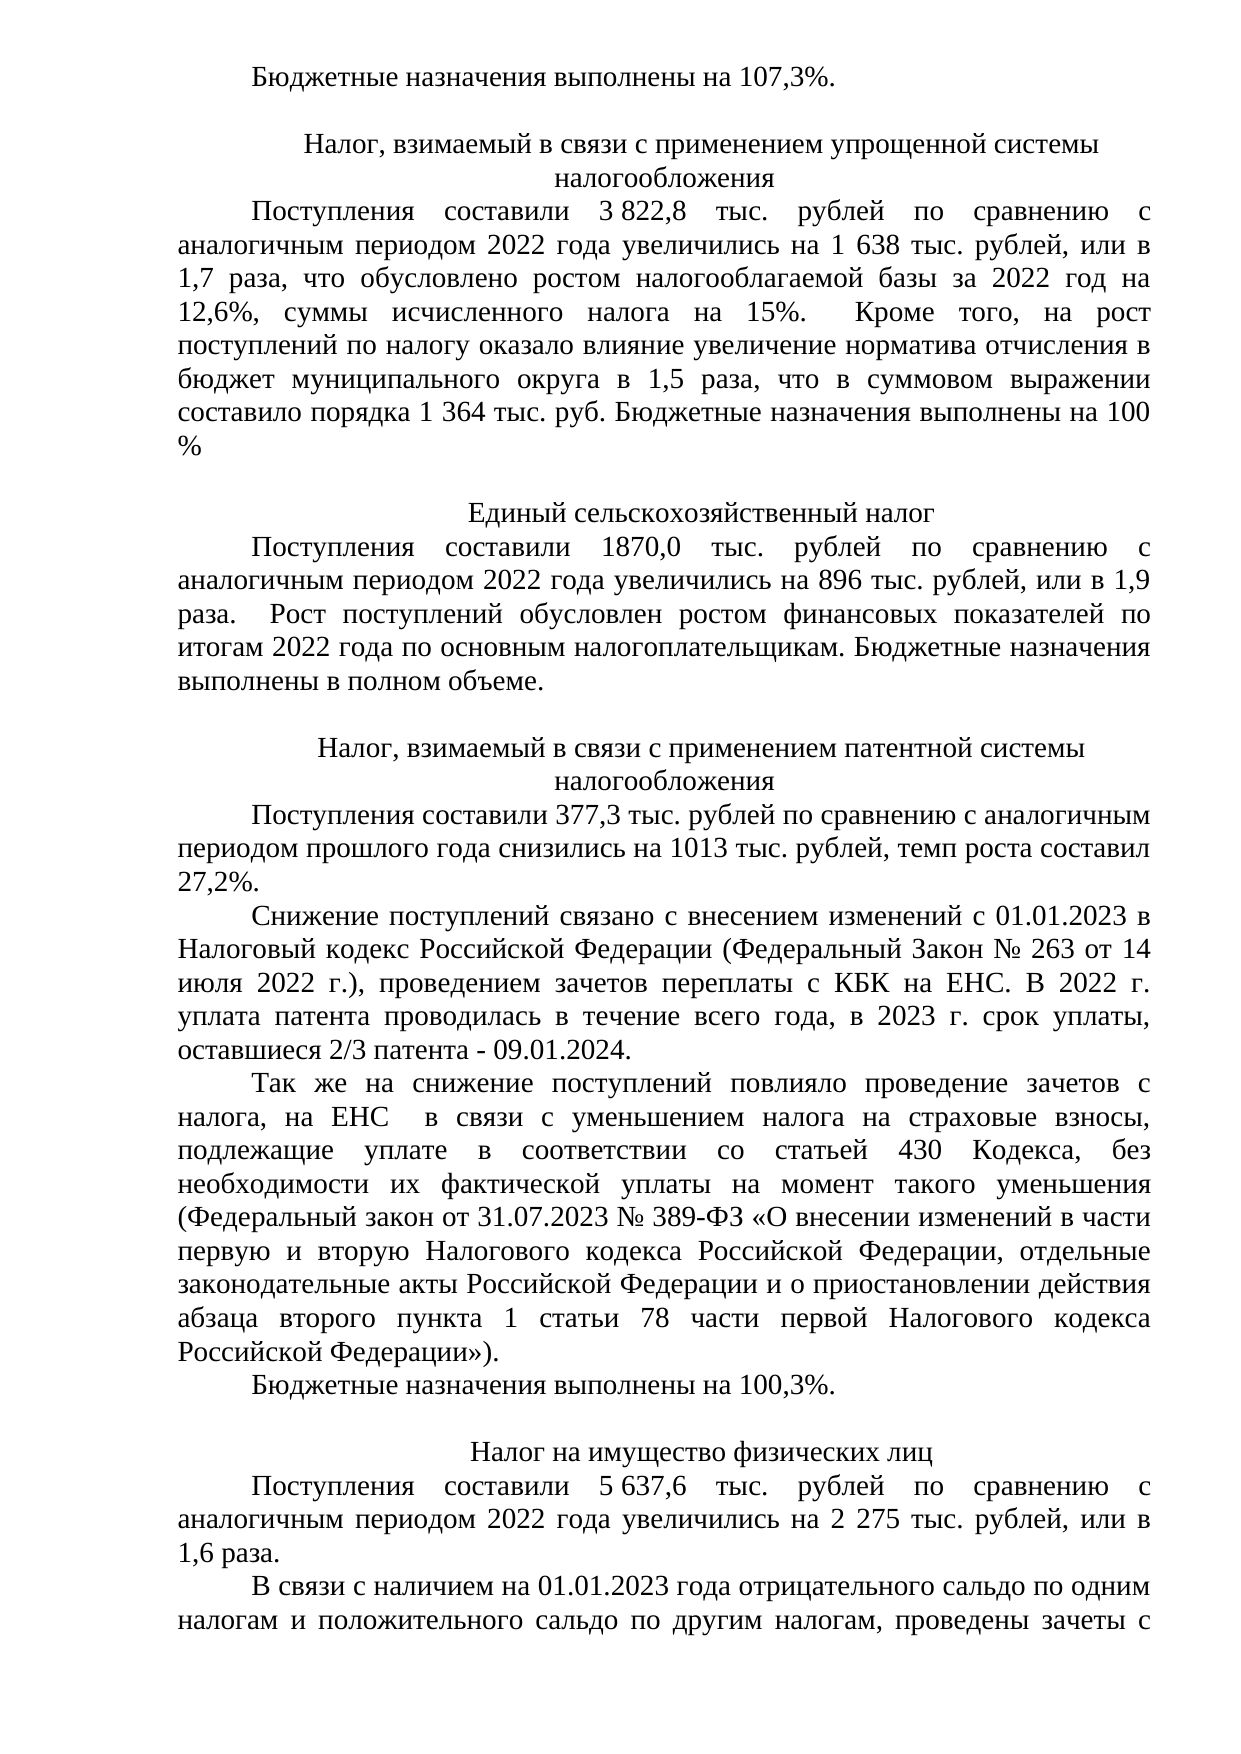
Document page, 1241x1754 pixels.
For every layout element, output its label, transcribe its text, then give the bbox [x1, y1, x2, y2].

text Так же на снижение поступлений повлияло проведение зачетов с налога, на ЕНС в связи с уменьшением налога на страховые взносы, подлежащие уплате в соответствии со статьей 430 Кодекса, без необходимости их фактической уплаты на момент такого уменьшения (Федеральный закон от 31.07.2023 № 389-ФЗ «О внесении изменений в части первую и вторую Налогового кодекса Российской Федерации, отдельные законодательные акты Российской Федерации и о приостановлении действия абзаца второго пункта 1 статьи 78 части первой Налогового кодекса Российской Федерации»). [177, 1065, 1152, 1367]
text Единый сельскохозяйственный налог [177, 495, 1152, 529]
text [177, 1568, 1152, 1636]
text Снижение поступлений связано с внесением изменений с 01.01.2023 в Налоговый кодекс Российской Федерации (Федеральный Закон № 263 от 14 июля 2022 г.), проведением зачетов переплаты с КБК на ЕНС. В 2022 г. уплата патента проводилась в течение всего года, в 2023 г. срок уплаты, оставшиеся 2/3 патента - 09.01.2024. [177, 898, 1152, 1065]
text Бюджетные назначения выполнены на 100,3%. [177, 1367, 1152, 1401]
text Налог, взимаемый в связи с применением патентной системы налогообложения [177, 730, 1152, 797]
text Поступления составили 5 637,6 тыс. рублей по сравнению с аналогичным периодом 2022 года увеличились на 2 275 тыс. рублей, или в 1,6 раза. [177, 1468, 1152, 1568]
text Поступления составили 3 822,8 тыс. рублей по сравнению с аналогичным периодом 2022 года увеличились на 1 638 тыс. рублей, или в 1,7 раза, что обусловлено ростом налогооблагаемой базы за 2022 год на 12,6%, суммы исчисленного налога на 15%. Кроме того, на рост поступлений по налогу оказало влияние увеличение норматива отчисления в бюджет муниципального округа в 1,5 раза, что в суммовом выражении составило порядка 1 364 тыс. руб. Бюджетные назначения выполнены на 100 % [177, 193, 1152, 462]
text Бюджетные назначения выполнены на 107,3%. [177, 59, 1152, 93]
text Налог, взимаемый в связи с применением упрощенной системы налогообложения [177, 126, 1152, 193]
text Налог на имущество физических лиц [177, 1434, 1152, 1468]
text Поступления составили 377,3 тыс. рублей по сравнению с аналогичным периодом прошлого года снизились на 1013 тыс. рублей, темп роста составил 27,2%. [177, 797, 1152, 898]
text Поступления составили 1870,0 тыс. рублей по сравнению с аналогичным периодом 2022 года увеличились на 896 тыс. рублей, или в 1,9 раза. Рост поступлений обусловлен ростом финансовых показателей по итогам 2022 года по основным налогоплательщикам. Бюджетные назначения выполнены в полном объеме. [177, 529, 1152, 696]
